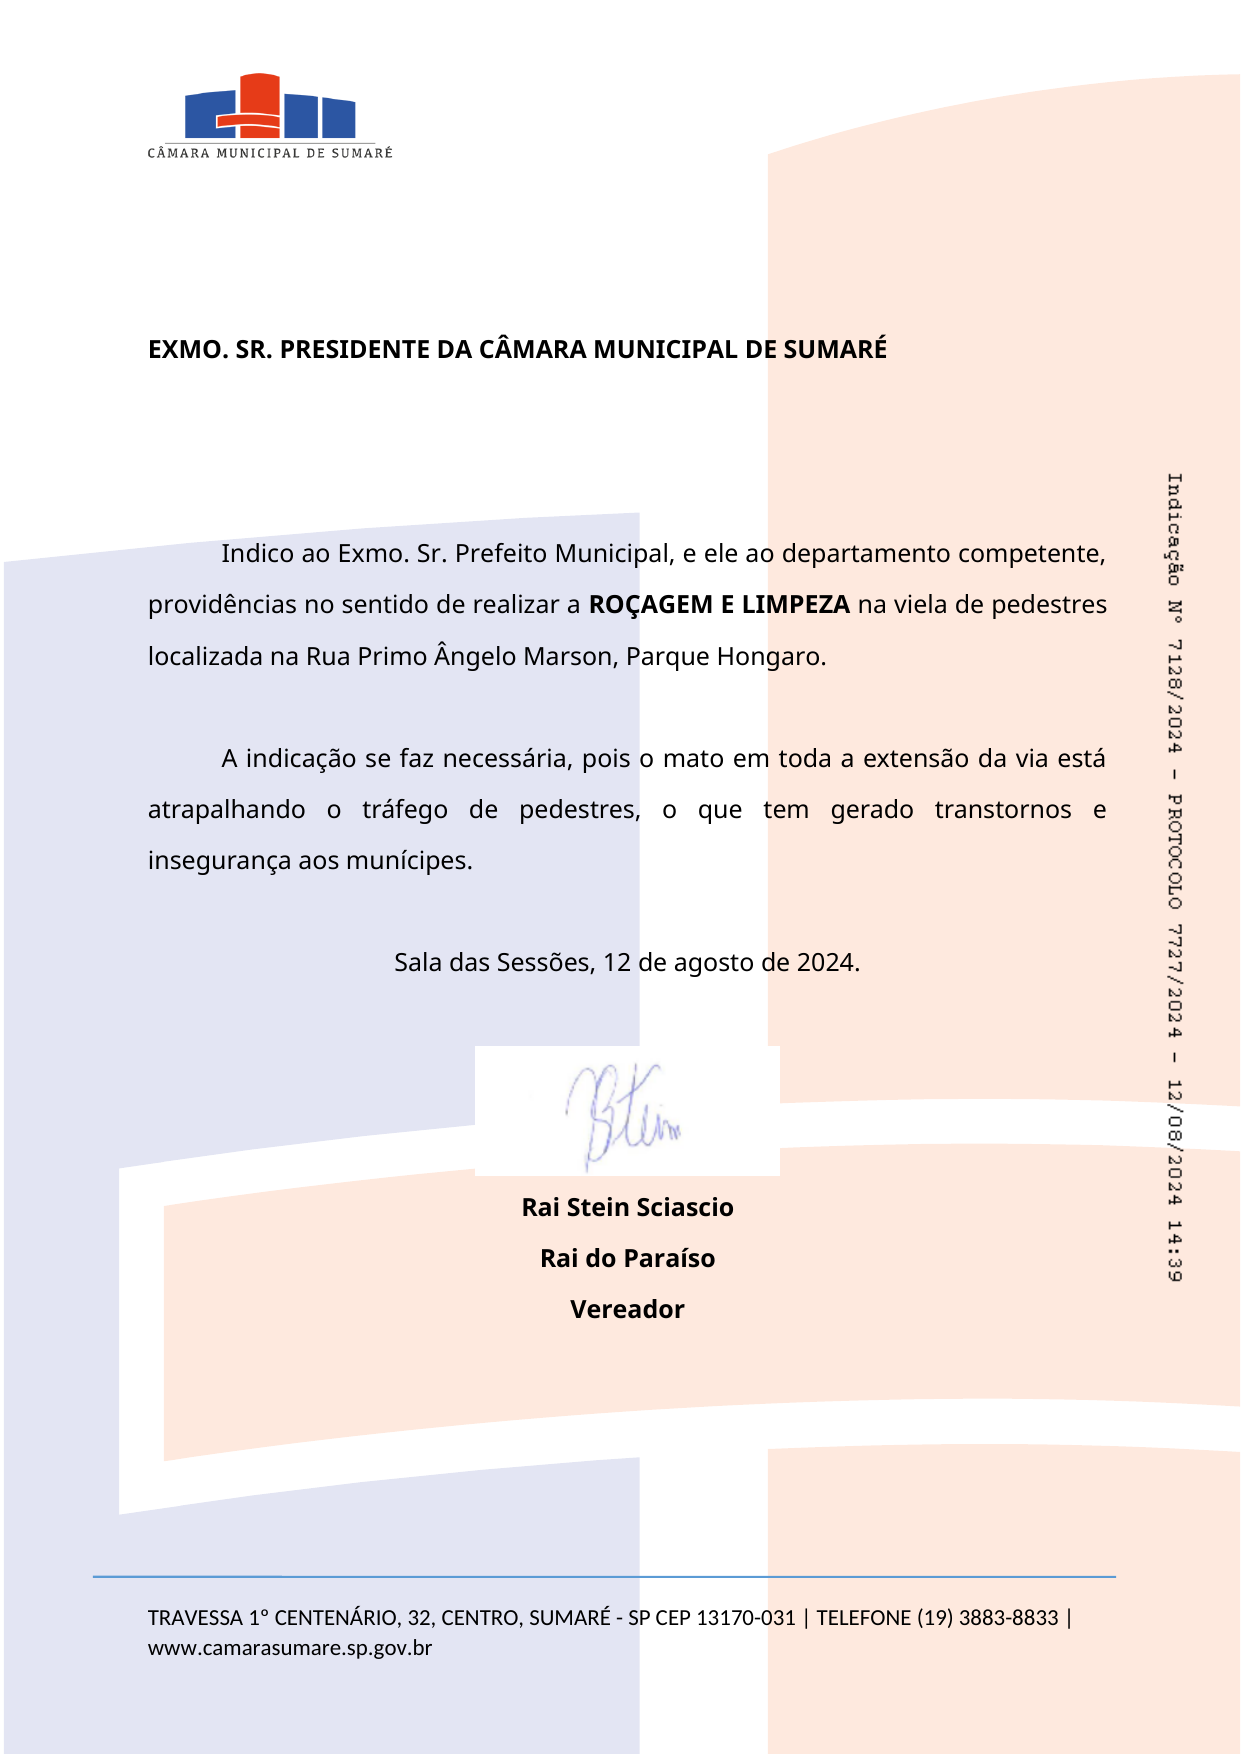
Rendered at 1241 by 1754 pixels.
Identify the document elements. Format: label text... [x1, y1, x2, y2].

text Sala das Sessões, 12 de agosto de 2024. [148, 944, 1107, 978]
text A indicação se faz necessária, pois o mato em toda a extensão da via está atrapalhando o tráfego de pedestres, o que tem gerado transtornos e insegurança aos munícipes. [148, 740, 1107, 876]
text Rai Stein Sciascio [148, 1189, 1107, 1223]
text EXMO. SR. PRESIDENTE DA CÂMARA MUNICIPAL DE SUMARÉ [148, 332, 1107, 366]
text Vereador [148, 1291, 1107, 1325]
text Indico ao Exmo. Sr. Prefeito Municipal, e ele ao departamento competente, providências no sentido de realizar a ROÇAGEM E LIMPEZA na viela de pedestres localizada na Rua Primo Ângelo Marson, Parque Hongaro. [148, 536, 1107, 672]
picture [147, 73, 394, 160]
text Rai do Paraíso [148, 1240, 1107, 1274]
picture [1142, 468, 1205, 1286]
